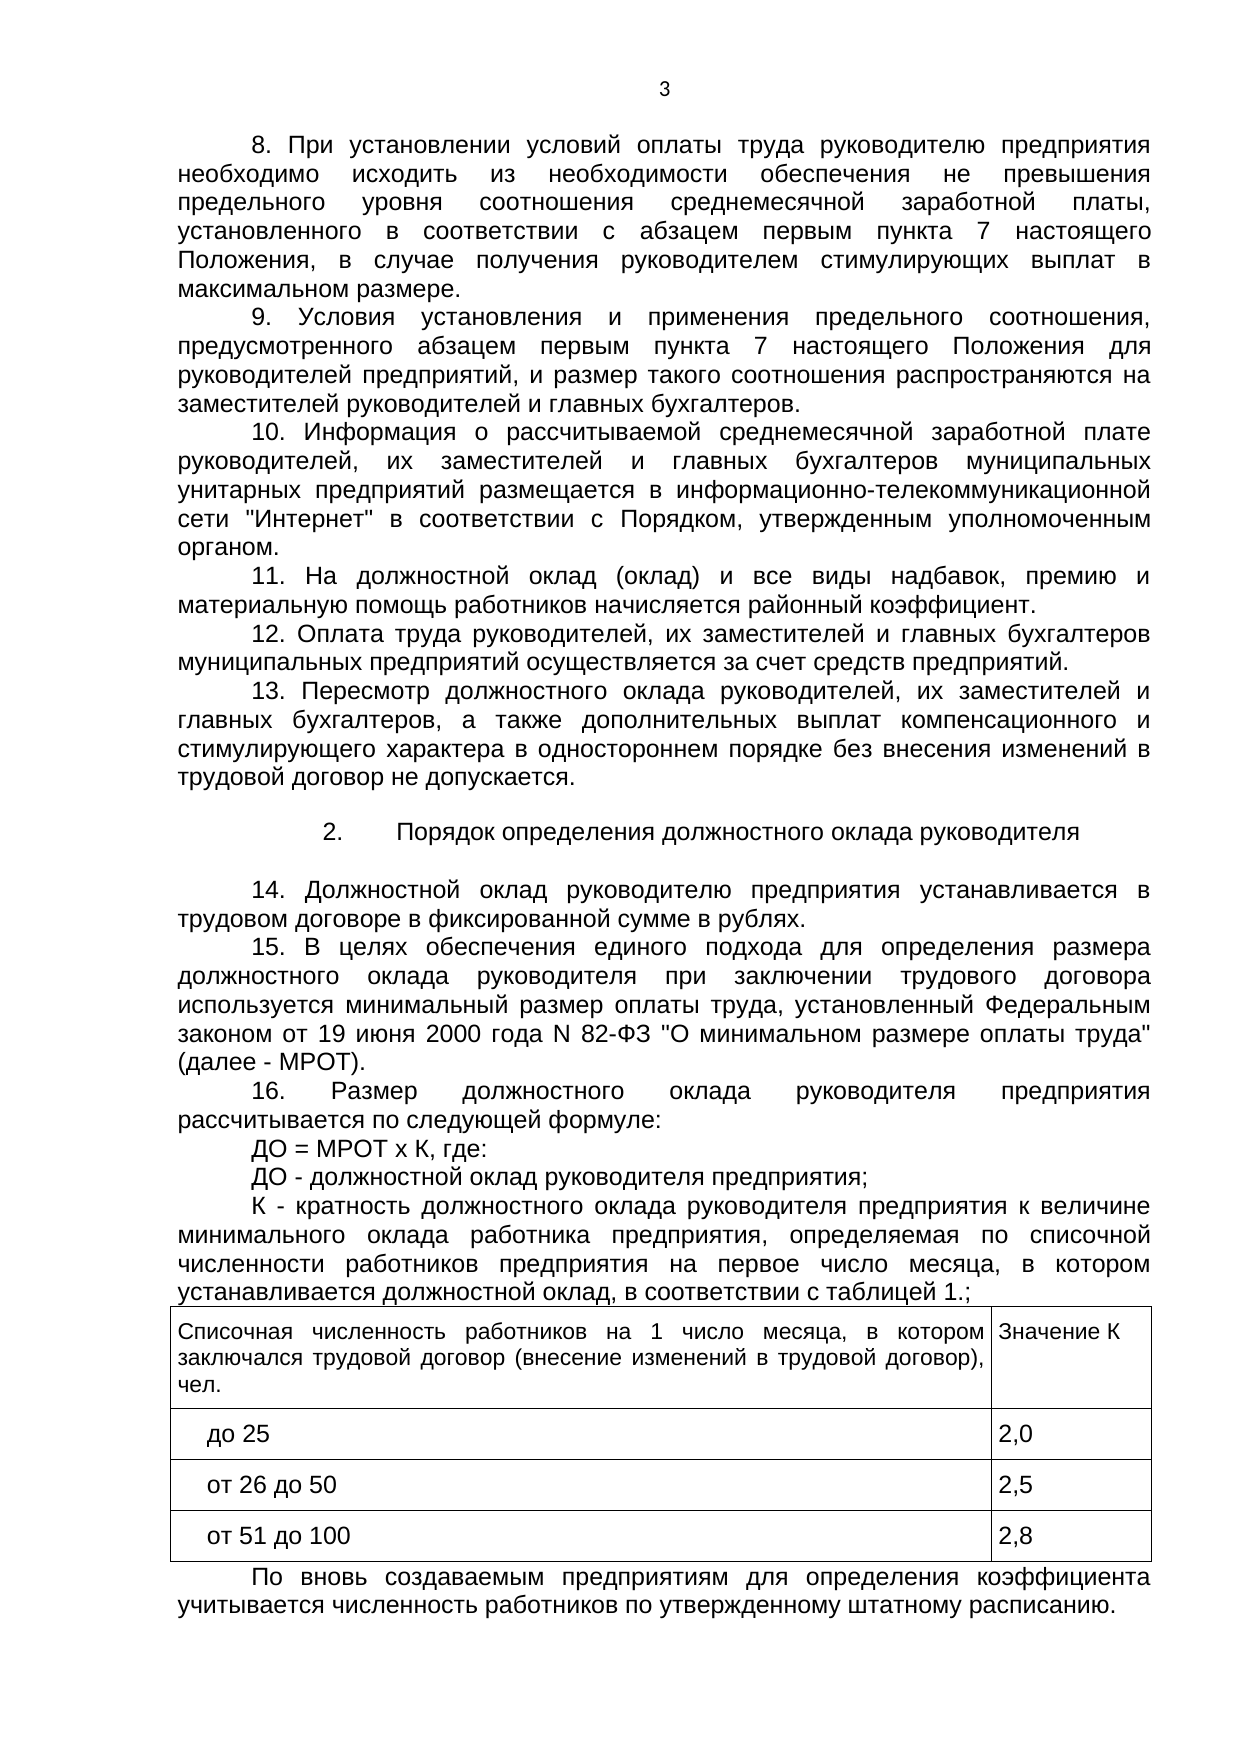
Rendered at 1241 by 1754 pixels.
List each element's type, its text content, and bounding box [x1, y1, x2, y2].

text 8. При установлении условий оплаты труда руководителю предприятия необходимо исходить из необходимости обеспечения не превышения предельного уровня соотношения среднемесячной заработной платы, установленного в соответствии с абзацем первым пункта 7 настоящего Положения, в случае получения руководителем стимулирующих выплат в максимальном размере. [177, 130, 1152, 302]
table_cell от 51 до 100 [171, 1511, 991, 1561]
text 10. Информация о рассчитываемой среднемесячной заработной плате руководителей, их заместителей и главных бухгалтеров муниципальных унитарных предприятий размещается в информационно-телекоммуникационной сети "Интернет" в соответствии с Порядком, утвержденным уполномоченным органом. [177, 417, 1152, 561]
text 14. Должностной оклад руководителю предприятия устанавливается в трудовом договоре в фиксированной сумме в рублях. [177, 875, 1152, 932]
table_cell 2,5 [992, 1460, 1151, 1509]
title Порядок определения должностного оклада руководителя [177, 817, 1152, 846]
text ДО - должностной оклад руководителя предприятия; [177, 1162, 1152, 1191]
text 9. Условия установления и применения предельного соотношения, предусмотренного абзацем первым пункта 7 настоящего Положения для руководителей предприятий, и размер такого соотношения распространяются на заместителей руководителей и главных бухгалтеров. [177, 302, 1152, 417]
table_header Значение К [992, 1307, 1151, 1407]
text 12. Оплата труда руководителей, их заместителей и главных бухгалтеров муниципальных предприятий осуществляется за счет средств предприятий. [177, 618, 1152, 676]
text 13. Пересмотр должностного оклада руководителей, их заместителей и главных бухгалтеров, а также дополнительных выплат компенсационного и стимулирующего характера в одностороннем порядке без внесения изменений в трудовой договор не допускается. [177, 676, 1152, 791]
table_cell 2,8 [992, 1511, 1151, 1561]
text 15. В целях обеспечения единого подхода для определения размера должностного оклада руководителя при заключении трудового договора используется минимальный размер оплаты труда, установленный Федеральным законом от 19 июня 2000 года N 82-ФЗ "О минимальном размере оплаты труда" (далее - МРОТ). [177, 932, 1152, 1076]
table_cell до 25 [171, 1409, 991, 1458]
table_cell 2,0 [992, 1409, 1151, 1458]
text По вновь создаваемым предприятиям для определения коэффициента учитывается численность работников по утвержденному штатному расписанию. [177, 1562, 1152, 1619]
table_cell от 26 до 50 [171, 1460, 991, 1509]
text 11. На должностной оклад (оклад) и все виды надбавок, премию и материальную помощь работников начисляется районный коэффициент. [177, 561, 1152, 618]
text 16. Размер должностного оклада руководителя предприятия рассчитывается по следующей формуле: [177, 1076, 1152, 1134]
text К - кратность должностного оклада руководителя предприятия к величине минимального оклада работника предприятия, определяемая по списочной численности работников предприятия на первое число месяца, в котором устанавливается должностной оклад, в соответствии с таблицей 1.; [177, 1191, 1152, 1306]
text ДО = МРОТ x К, где: [177, 1134, 1152, 1162]
table_header Списочная численность работников на 1 число месяца, в котором заключался трудовой договор (внесение изменений в трудовой договор), чел. [171, 1307, 991, 1407]
